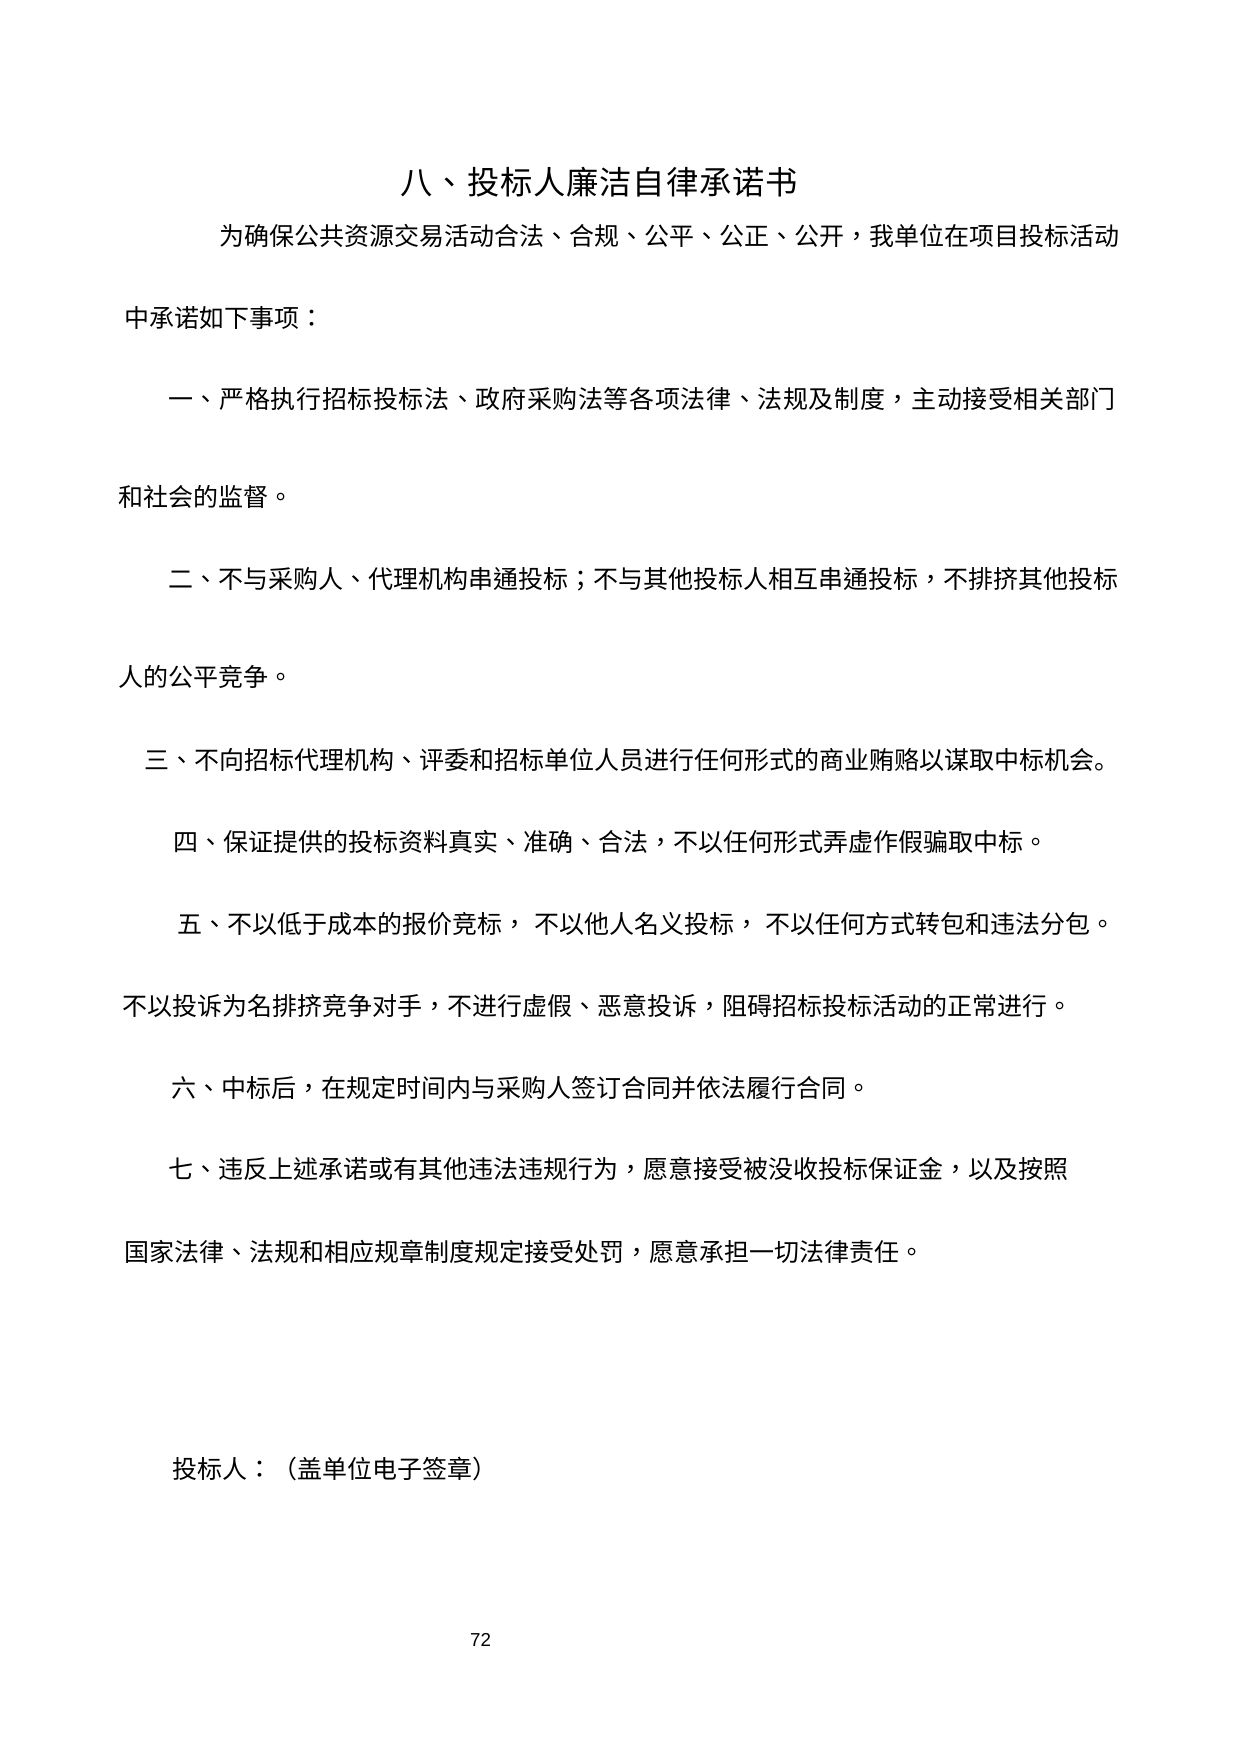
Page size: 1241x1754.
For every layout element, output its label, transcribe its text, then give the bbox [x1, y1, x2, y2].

text 四、保证提供的投标资料真实、准确、合法，不以任何形式弄虚作假骗取中标。 [173, 809, 1122, 874]
text 不以投诉为名排挤竞争对手，不进行虚假、恶意投诉，阻碍招标投标活动的正常进行。 [122, 973, 1122, 1038]
text 为确保公共资源交易活动合法、合规、公平、公正、公开，我单位在项目投标活动 [118, 203, 1119, 268]
text 中承诺如下事项： [124, 285, 1122, 350]
text 三、不向招标代理机构、评委和招标单位人员进行任何形式的商业贿赂以谋取中标机会。 [118, 726, 1119, 791]
text 一、严格执行招标投标法、政府采购法等各项法律、法规及制度，主动接受相关部门和社会的监督。 [118, 367, 1118, 529]
text 六、中标后，在规定时间内与采购人签订合同并依法履行合同。 [171, 1055, 1122, 1120]
text 国家法律、法规和相应规章制度规定接受处罚，愿意承担一切法律责任。 [124, 1219, 1122, 1284]
text 投标人：（盖单位电子签章） [172, 1436, 1122, 1501]
text 七、违反上述承诺或有其他违法违规行为，愿意接受被没收投标保证金，以及按照 [118, 1137, 1119, 1202]
text 五、不以低于成本的报价竞标， 不以他人名义投标， 不以任何方式转包和违法分包。 [118, 891, 1116, 956]
text 二、不与采购人、代理机构串通投标；不与其他投标人相互串通投标，不排挤其他投标人的公平竞争。 [118, 546, 1118, 709]
text 八、投标人廉洁自律承诺书 [400, 162, 1122, 203]
